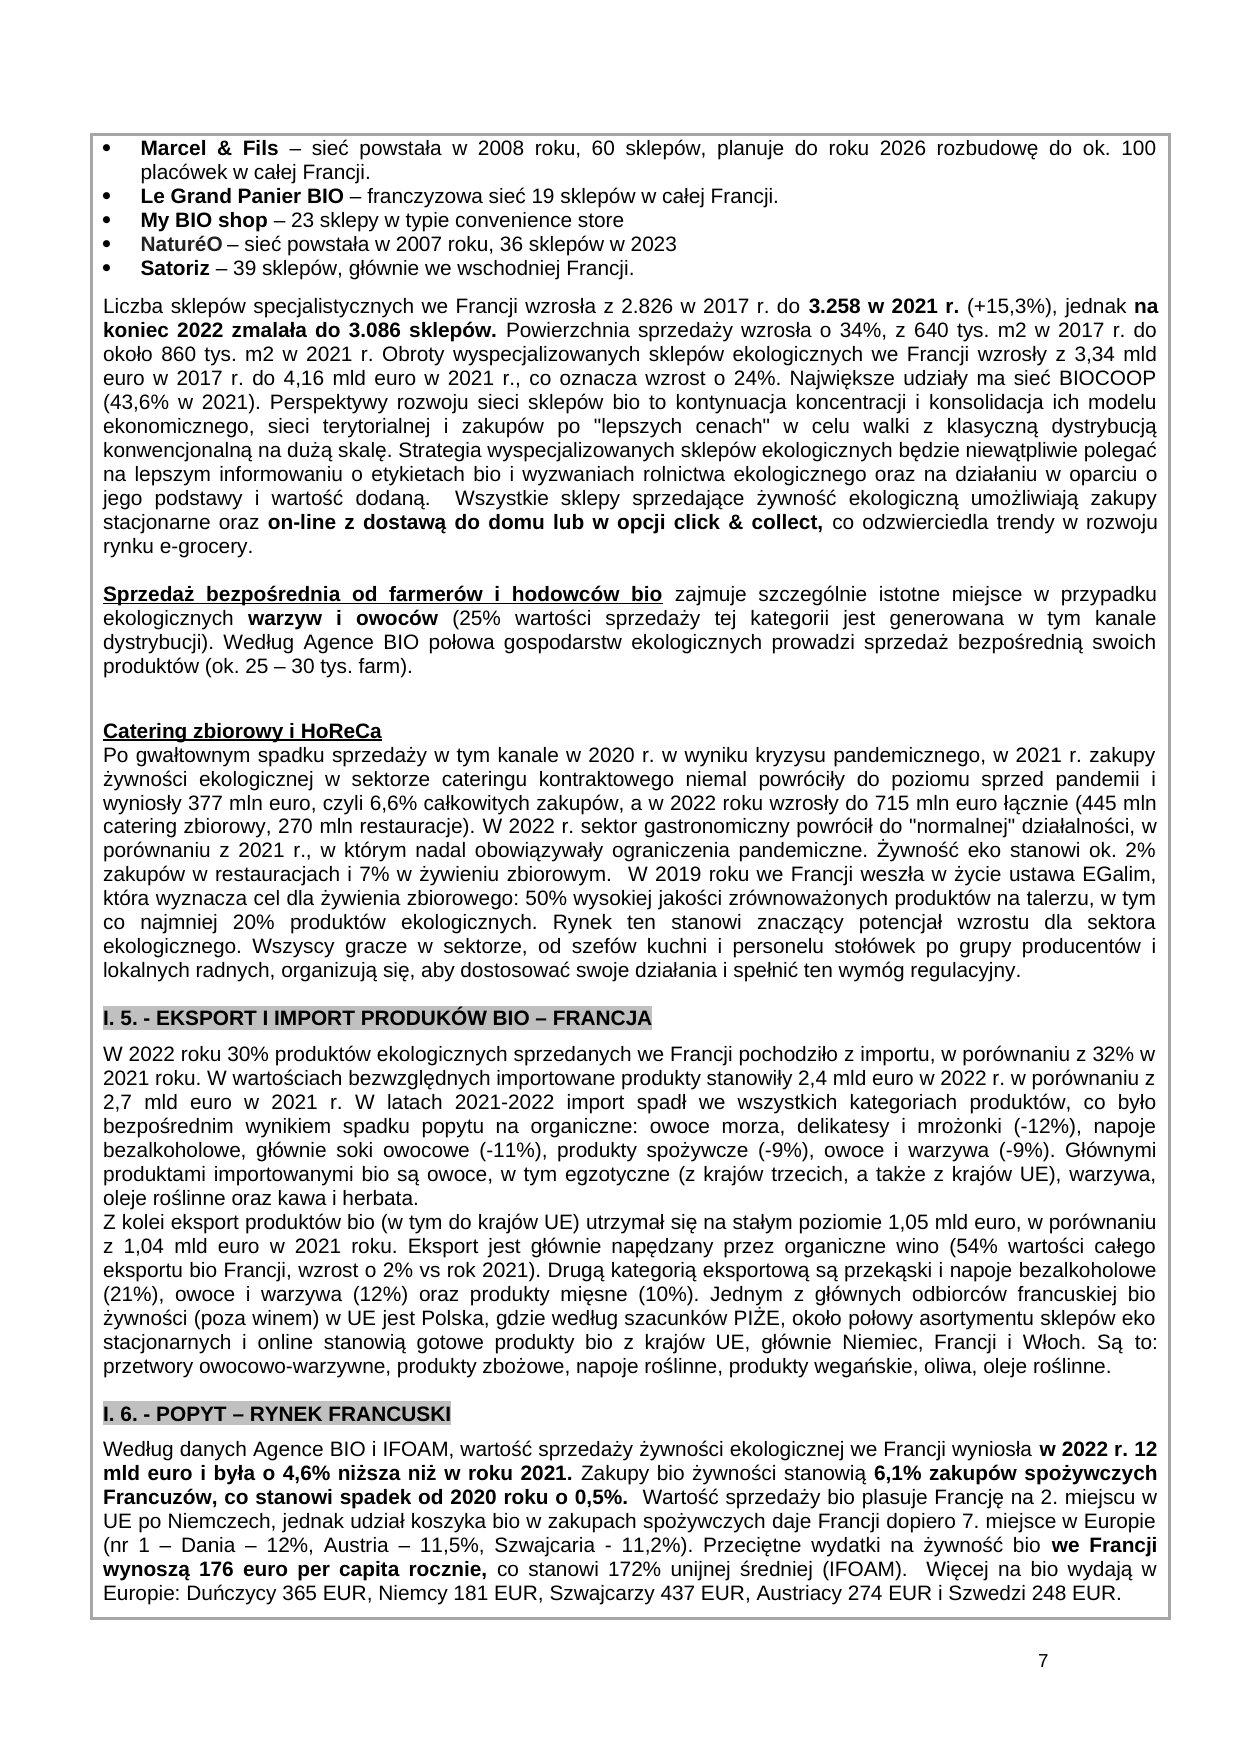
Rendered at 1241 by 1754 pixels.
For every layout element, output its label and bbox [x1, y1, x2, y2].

table_cell [93, 136, 1168, 1617]
